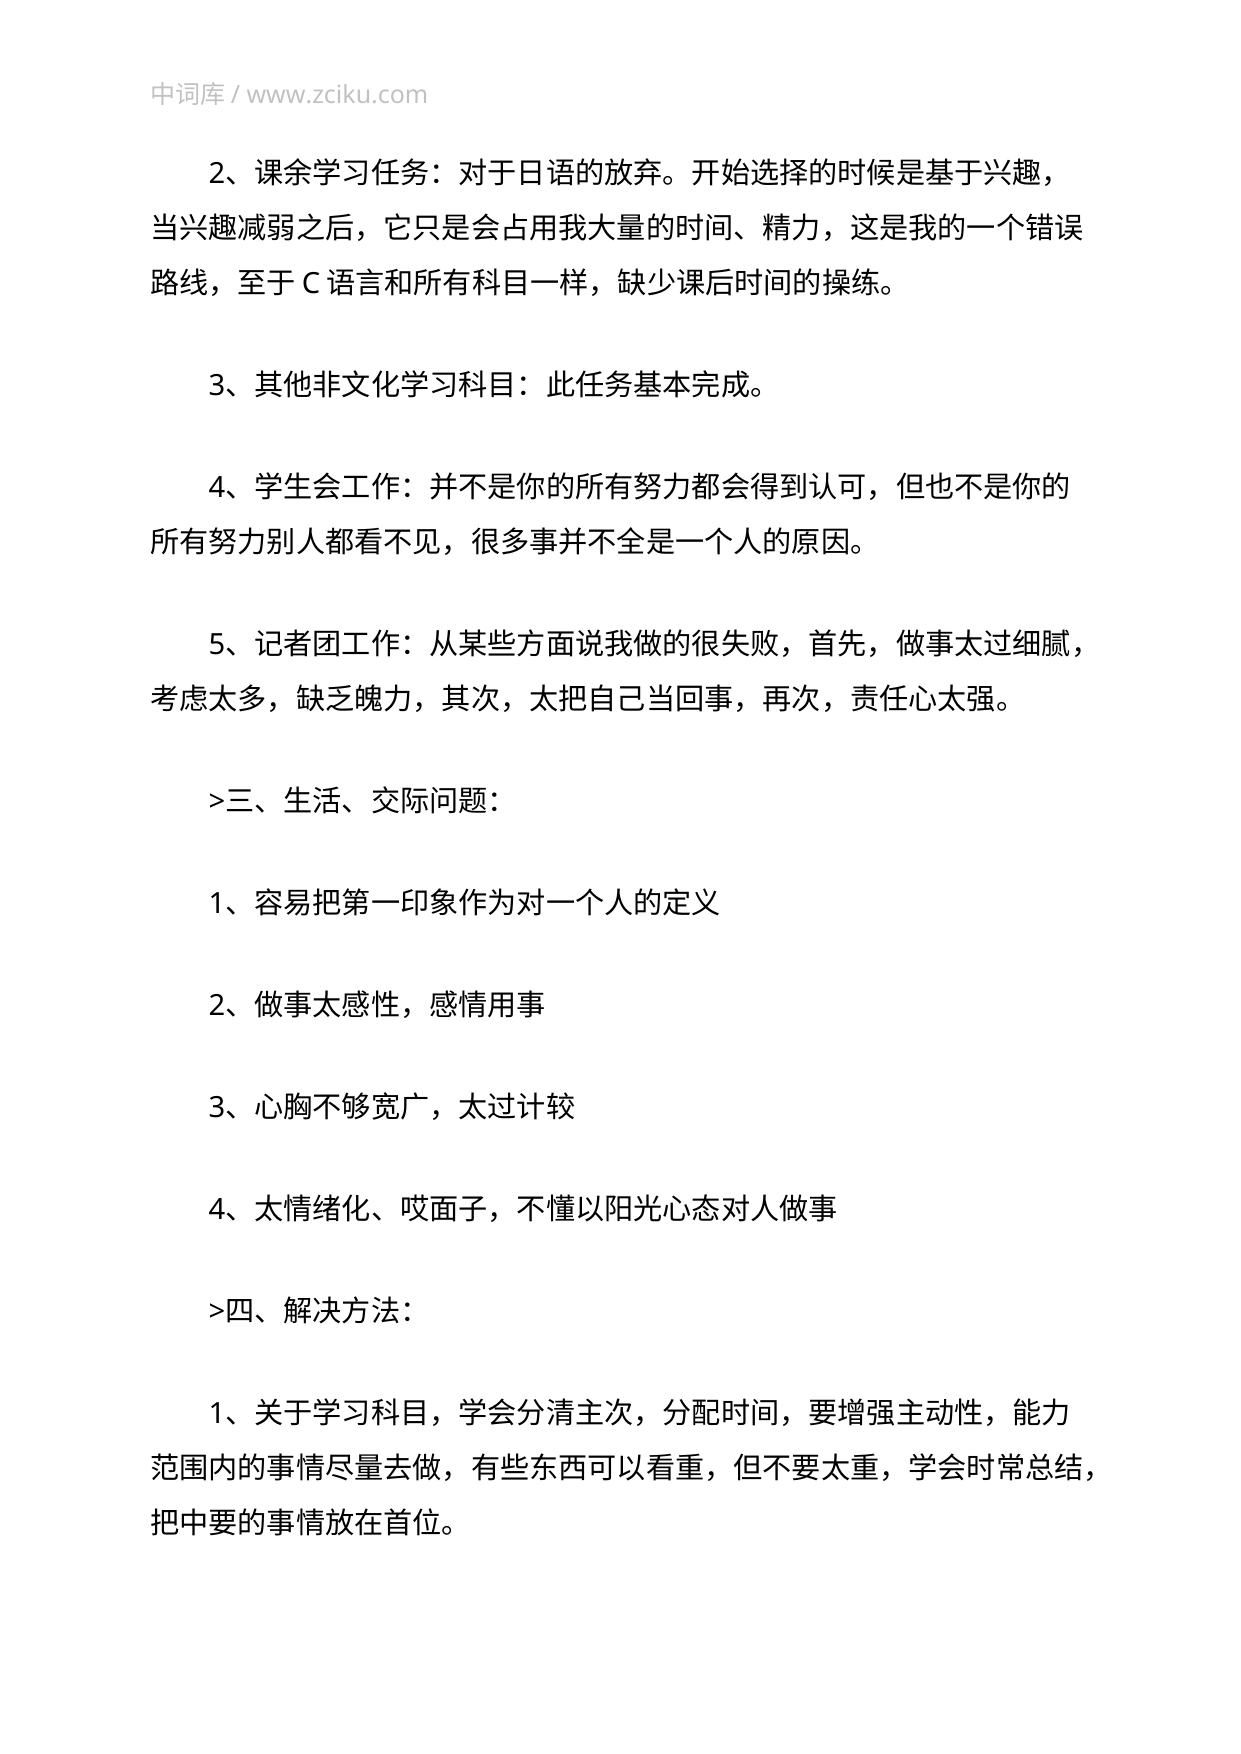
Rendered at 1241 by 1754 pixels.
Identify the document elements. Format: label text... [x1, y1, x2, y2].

text 3、心胸不够宽广，太过计较 [150, 1083, 1090, 1126]
text 4、学生会工作：并不是你的所有努力都会得到认可，但也不是你的所有努力别人都看不见，很多事并不全是一个人的原因。 [150, 464, 1090, 561]
text 3、其他非文化学习科目：此任务基本完成。 [150, 362, 1090, 404]
text 5、记者团工作：从某些方面说我做的很失败，首先，做事太过细腻，考虑太多，缺乏魄力，其次，太把自己当回事，再次，责任心太强。 [150, 621, 1090, 718]
text 1、容易把第一印象作为对一个人的定义 [150, 879, 1090, 922]
text 4、太情绪化、哎面子，不懂以阳光心态对人做事 [150, 1185, 1090, 1228]
text >四、解决方法： [150, 1287, 1090, 1330]
text >三、生活、交际问题： [150, 777, 1090, 820]
text 2、做事太感性，感情用事 [150, 981, 1090, 1024]
text 2、课余学习任务：对于日语的放弃。开始选择的时候是基于兴趣，当兴趣减弱之后，它只是会占用我大量的时间、精力，这是我的一个错误路线，至于C语言和所有科目一样，缺少课后时间的操练。 [150, 150, 1090, 302]
text 1、关于学习科目，学会分清主次，分配时间，要增强主动性，能力范围内的事情尽量去做，有些东西可以看重，但不要太重，学会时常总结，把中要的事情放在首位。 [150, 1389, 1090, 1541]
